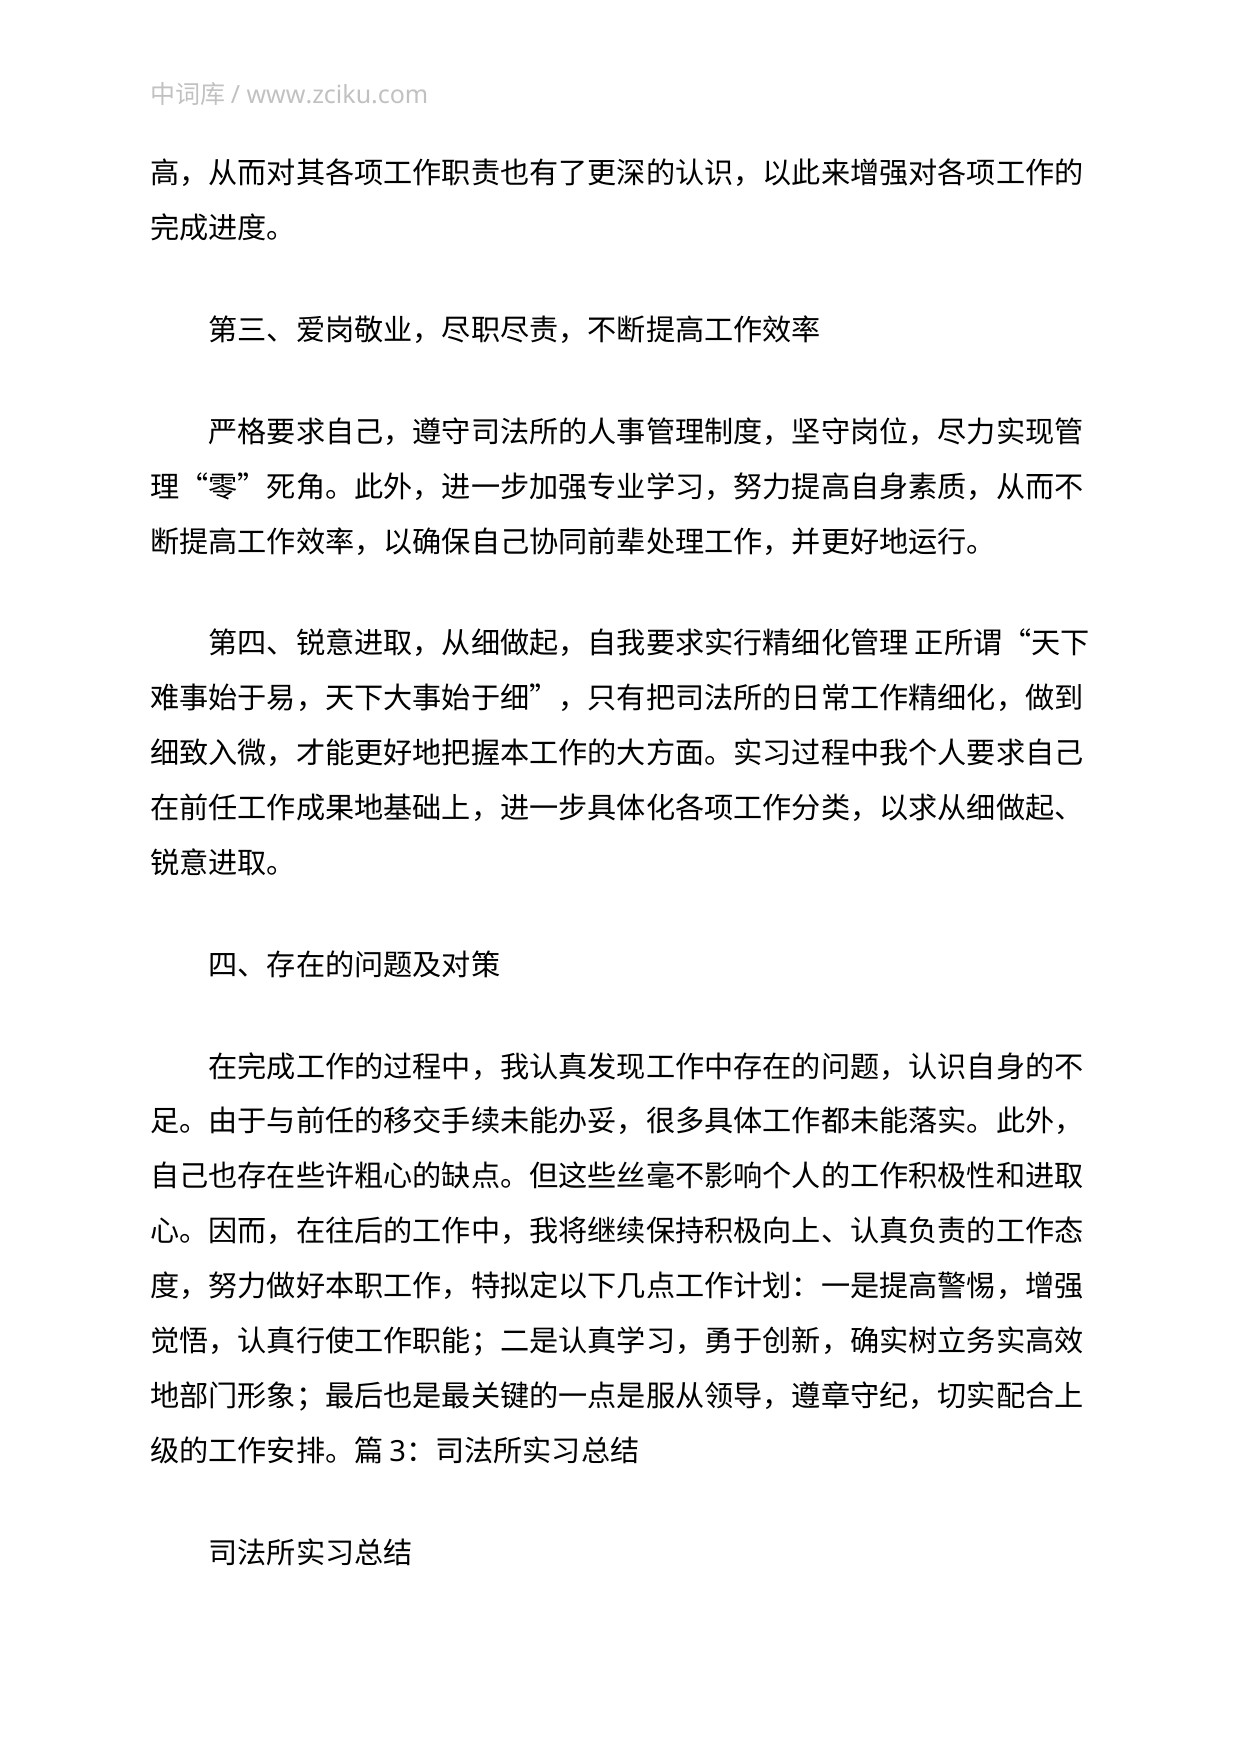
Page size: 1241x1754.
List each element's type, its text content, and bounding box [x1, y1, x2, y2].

text 四、存在的问题及对策 [150, 941, 1090, 984]
text 严格要求自己，遵守司法所的人事管理制度，坚守岗位，尽力实现管理“零”死角。此外，进一步加强专业学习，努力提高自身素质，从而不断提高工作效率，以确保自己协同前辈处理工作，并更好地运行。 [150, 408, 1090, 561]
text 第三、爱岗敬业，尽职尽责，不断提高工作效率 [150, 307, 1090, 349]
text 第四、锐意进取，从细做起，自我要求实行精细化管理 正所谓“天下难事始于易，天下大事始于细”，只有把司法所的日常工作精细化，做到细致入微，才能更好地把握本工作的大方面。实习过程中我个人要求自己在前任工作成果地基础上，进一步具体化各项工作分类，以求从细做起、锐意进取。 [150, 620, 1090, 882]
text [150, 150, 1090, 247]
text 司法所实习总结 [150, 1529, 1090, 1572]
text 在完成工作的过程中，我认真发现工作中存在的问题，认识自身的不足。由于与前任的移交手续未能办妥，很多具体工作都未能落实。此外，自己也存在些许粗心的缺点。但这些丝毫不影响个人的工作积极性和进取心。因而，在往后的工作中，我将继续保持积极向上、认真负责的工作态度，努力做好本职工作，特拟定以下几点工作计划：一是提高警惕，增强觉悟，认真行使工作职能；二是认真学习，勇于创新，确实树立务实高效地部门形象；最后也是最关键的一点是服从领导，遵章守纪，切实配合上级的工作安排。篇3：司法所实习总结 [150, 1043, 1090, 1470]
